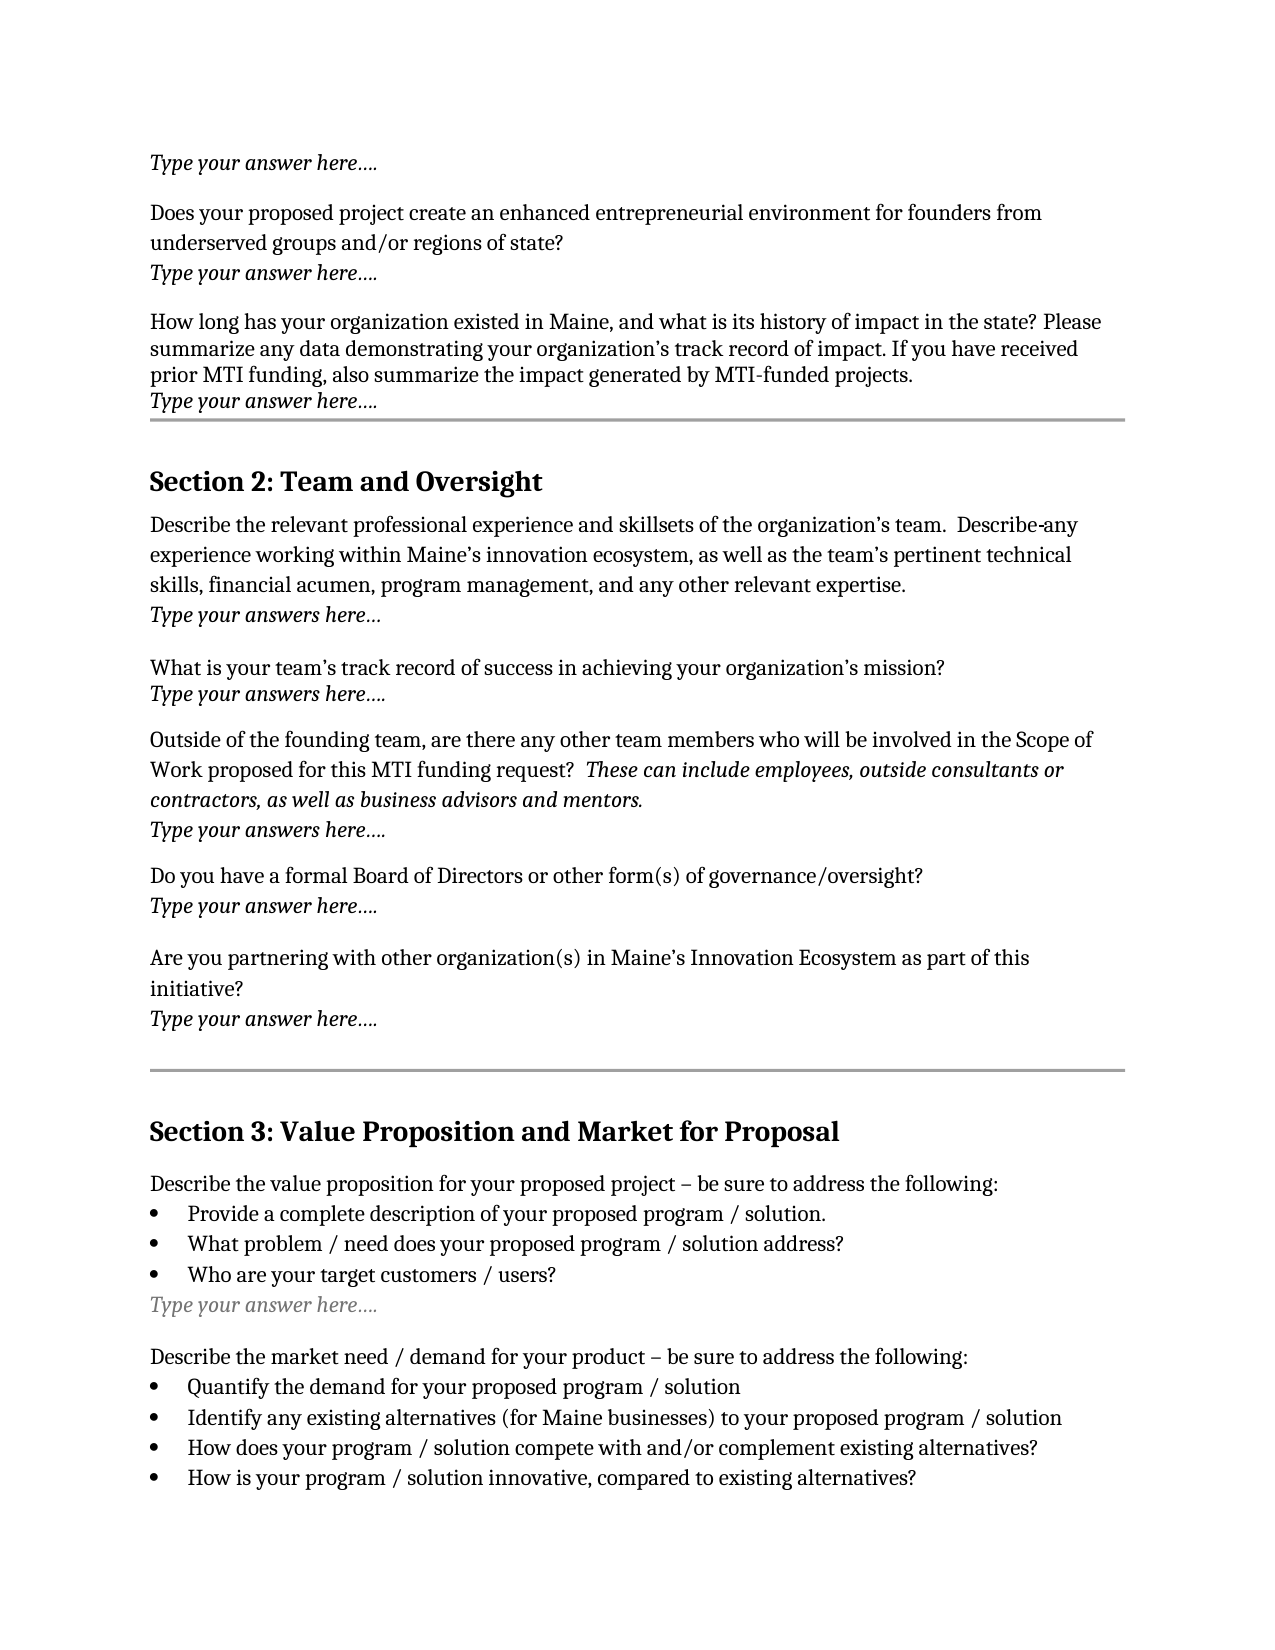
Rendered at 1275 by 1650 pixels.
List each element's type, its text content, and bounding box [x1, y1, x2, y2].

text Describe the market need / demand for your product – be sure to address the following: [150, 1344, 1125, 1370]
text Section 2: Team and Oversight [150, 465, 1125, 499]
text Type your answer here…. [150, 893, 1125, 919]
text Are you partnering with other organization(s) in Maine’s Innovation Ecosystem as part of this initiative? [150, 945, 1125, 1002]
text Do you have a formal Board of Directors or other form(s) of governance/oversight? [150, 863, 1125, 889]
text What is your team’s track record of success in achieving your organization’s mission? [150, 655, 1125, 681]
text Describe the value proposition for your proposed project – be sure to address the following: [150, 1171, 1125, 1197]
text Section 3: Value Proposition and Market for Proposal [150, 1116, 1125, 1149]
text Outside of the founding team, are there any other team members who will be involved in the Scope of Work proposed for this MTI funding request? These can include employees, outside consultants or contractors, as well as business advisors and mentors. [150, 727, 1125, 813]
text Type your answer here…. [150, 1006, 1125, 1032]
list Quantify the demand for your proposed program / solution [150, 1374, 1125, 1400]
list Identify any existing alternatives (for Maine businesses) to your proposed program / solution [150, 1404, 1125, 1431]
text Type your answers here…. [150, 817, 1125, 843]
list How does your program / solution compete with and/or complement existing alternatives? [150, 1434, 1125, 1461]
text Type your answers here… [150, 602, 1125, 628]
list Who are your target customers / users? [150, 1261, 1125, 1288]
list Provide a complete description of your proposed program / solution. [150, 1201, 1125, 1227]
list How is your program / solution innovative, compared to existing alternatives? [150, 1465, 1125, 1491]
text Type your answer here…. [150, 1292, 1125, 1318]
text Type your answer here…. [150, 260, 1125, 286]
text Describe the relevant professional experience and skillsets of the organization’s team. Describe any experience working within Maine’s innovation ecosystem, as well as the team’s pertinent technical skills, financial acumen, program management, and any other relevant expertise. [150, 511, 1125, 598]
list What problem / need does your proposed program / solution address? [150, 1231, 1125, 1258]
text Type your answers here…. [150, 681, 1125, 707]
text Does your proposed project create an enhanced entrepreneurial environment for founders from underserved groups and/or regions of state? [150, 199, 1125, 256]
text How long has your organization existed in Maine, and what is its history of impact in the state? Please summarize any data demonstrating your organization’s track record of impact. If you have received prior MTI funding, also summarize the impact generated by MTI-funded projects. [150, 309, 1125, 388]
text Type your answer here…. [150, 388, 1125, 414]
text Type your answer here…. [150, 150, 1125, 176]
